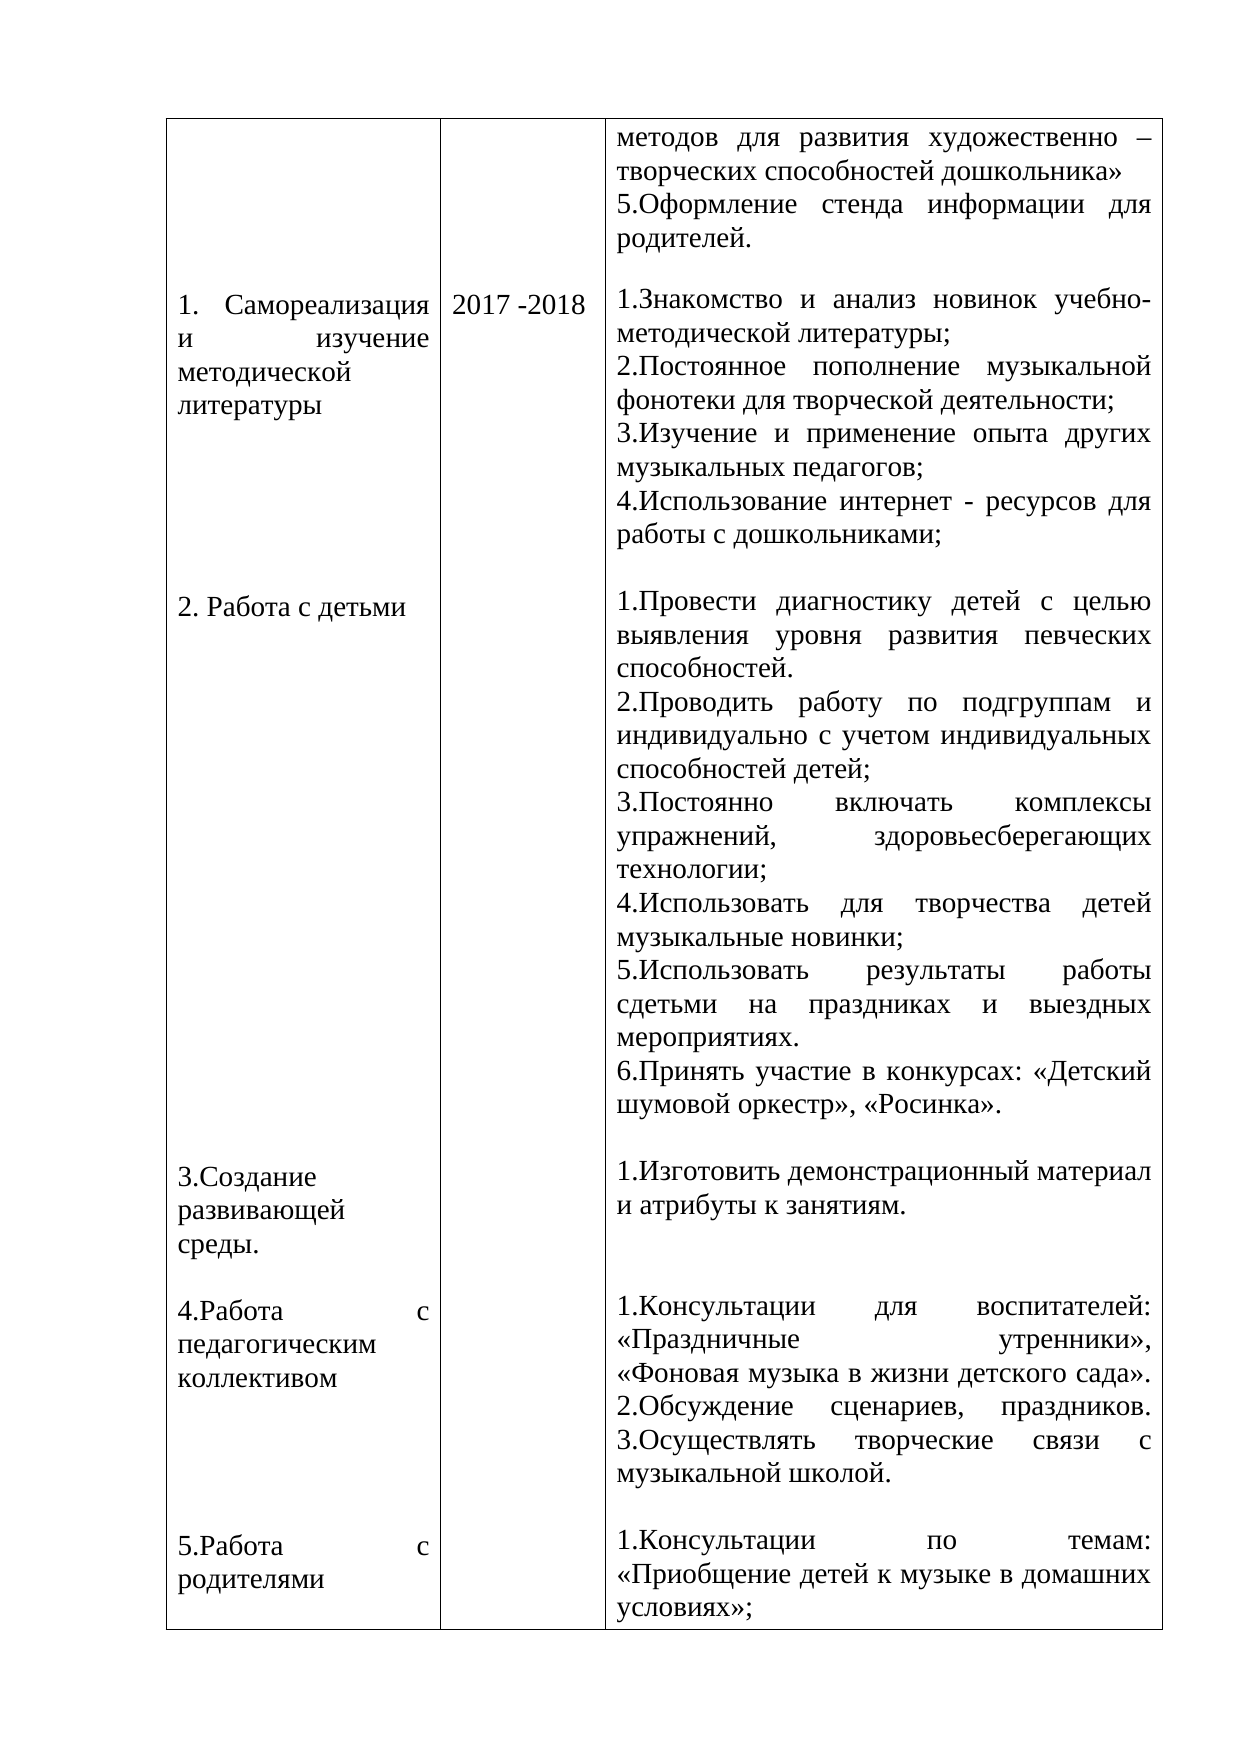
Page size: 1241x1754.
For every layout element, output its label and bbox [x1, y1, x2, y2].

table_cell [441, 119, 605, 1628]
table_cell [167, 119, 440, 1628]
table_cell [606, 119, 1162, 1628]
